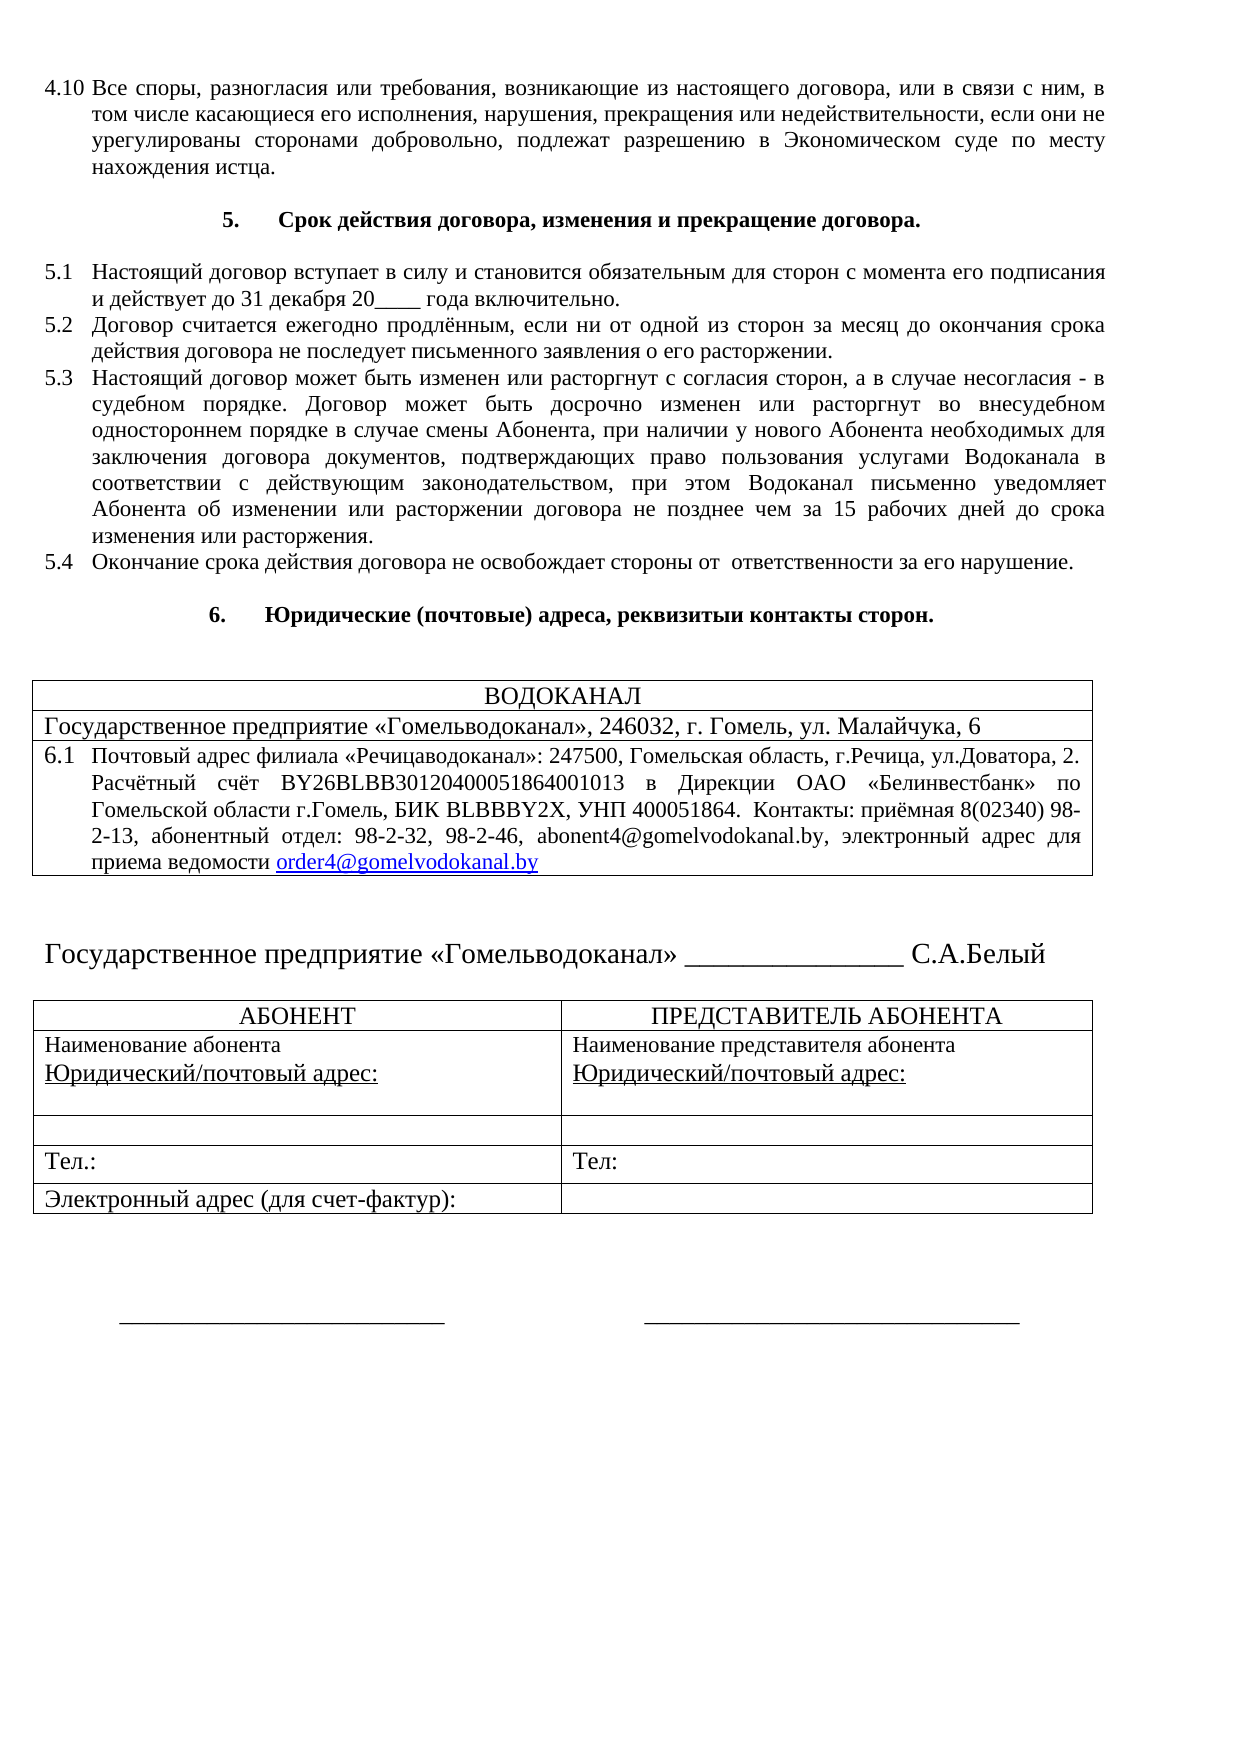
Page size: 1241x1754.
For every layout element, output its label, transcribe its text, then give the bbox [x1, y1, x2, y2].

table_cell Электронный адрес (для счет-фактур): [34, 1184, 561, 1213]
table_cell Государственное предприятие «Гомельводоканал», . Гомель, ул. Малайчука, 6 [33, 711, 1092, 739]
table_cell Наименование абонента Юридический/почтовый адрес: [34, 1031, 561, 1115]
text Государственное предприятие «Гомельводоканал» _______________ С.А.Белый [44, 936, 1107, 969]
text __________________________ ______________________________ [44, 1298, 1107, 1327]
table_cell Тел.: [34, 1146, 561, 1183]
table_cell [34, 1116, 561, 1145]
list Все споры, разногласия или требования, возникающие из настоящего договора, или в связи с ним, в том числе касающиеся его исполнения, нарушения, прекращения или недействительности, если они не урегулированы сторонами добровольно, подлежат разрешению в Экономическом суде по месту нахождения истца. [44, 74, 1107, 179]
table_header ПРЕДСТАВИТЕЛЬ АБОНЕНТА [562, 1001, 1092, 1030]
table_cell Тел: [562, 1146, 1092, 1183]
table_cell Наименование представителя абонента Юридический/почтовый адрес: [562, 1031, 1092, 1115]
table_cell [562, 1116, 1092, 1145]
list Юридические (почтовые) адреса, реквизитыи контакты сторон. [44, 601, 1107, 627]
table_cell Почтовый адрес филиала «Речицаводоканал»: 247500, Гомельская область, г.Речица, ул.Доватора, 2. Расчётный счёт BY26BLBB30120400051864001013 в Дирекции ОАО «Белинвестбанк» по Гомельской области г.Гомель, БИК BLBBBY2X, УНП 400051864. Контакты: приёмная 8(02340) 98-2-13, абонентный отдел: 98-2-32, 98-2-46, abonent4@gomelvodokanal.by, электронный адрес для приема ведомости order4@gomelvodokanal.by [33, 741, 1092, 875]
list Срок действия договора, изменения и прекращение договора. [44, 206, 1107, 232]
list Договор считается ежегодно продлённым, если ни от одной из сторон за месяц до окончания срока действия договора не последует письменного заявления о его расторжении. [44, 311, 1107, 364]
list Окончание срока действия договора не освобождает стороны от ответственности за его нарушение. [44, 548, 1107, 574]
table_cell [562, 1184, 1092, 1213]
list Настоящий договор вступает в силу и становится обязательным для сторон с момента его подписания и действует до 31 декабря 20____ года включительно. [44, 258, 1107, 311]
list Настоящий договор может быть изменен или расторгнут с согласия сторон, а в случае несогласия - в судебном порядке. Договор может быть досрочно изменен или расторгнут во внесудебном одностороннем порядке в случае смены Абонента, при наличии у нового Абонента необходимых для заключения договора документов, подтверждающих право пользования услугами Водоканала в соответствии с действующим законодательством, при этом Водоканал письменно уведомляет Абонента об изменении или расторжении договора не позднее чем за 15 рабочих дней до срока изменения или расторжения. [44, 364, 1107, 548]
table_header ВОДОКАНАЛ [33, 681, 1092, 710]
table_header АБОНЕНТ [34, 1001, 561, 1030]
